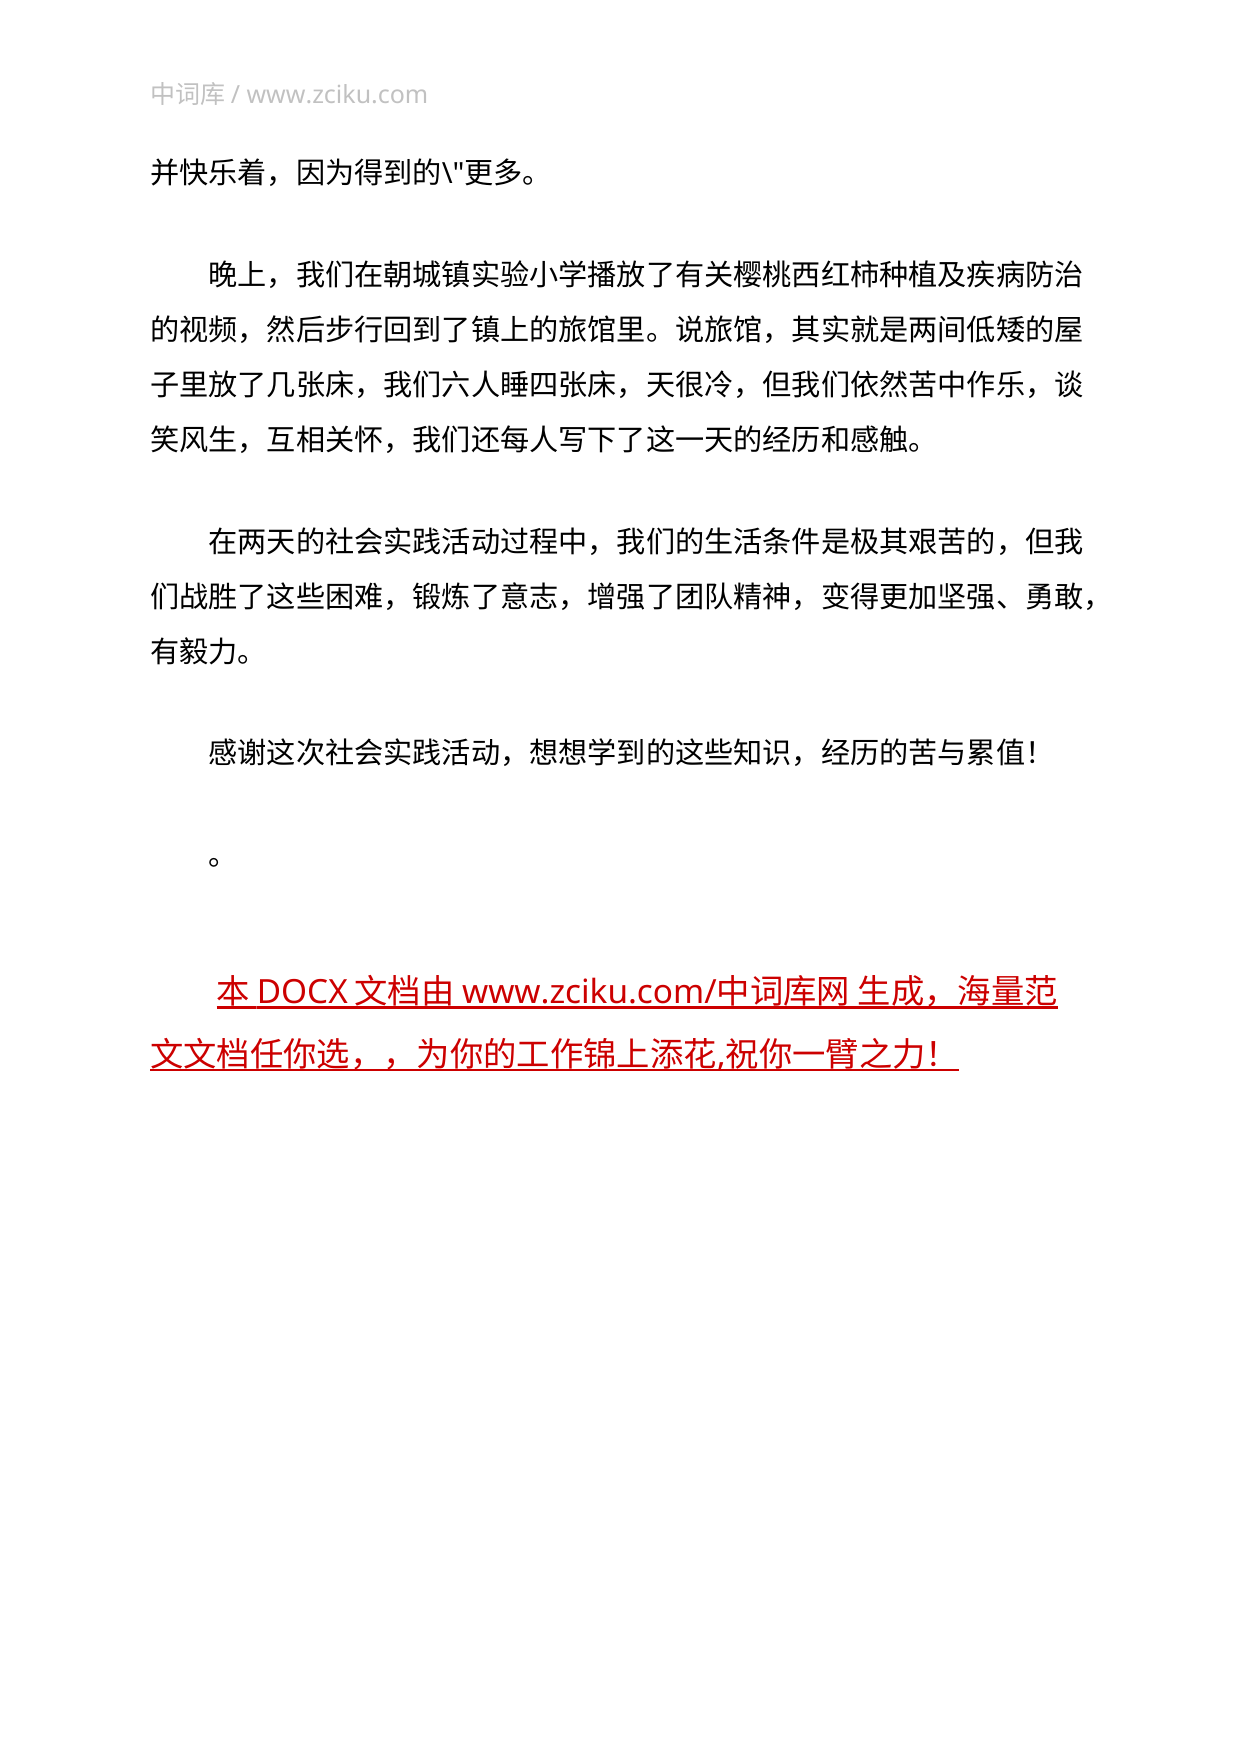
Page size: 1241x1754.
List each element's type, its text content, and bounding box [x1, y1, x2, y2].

text 本DOCX文档由 www.zciku.com/中词库网 生成，海量范文文档任你选，，为你的工作锦上添花,祝你一臂之力！ [150, 965, 1090, 1076]
text 感谢这次社会实践活动，想想学到的这些知识，经历的苦与累值！ [150, 730, 1090, 772]
text 。 [150, 832, 1090, 874]
text 在两天的社会实践活动过程中，我们的生活条件是极其艰苦的，但我们战胜了这些困难，锻炼了意志，增强了团队精神，变得更加坚强、勇敢，有毅力。 [150, 518, 1090, 671]
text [150, 150, 1090, 192]
text 晚上，我们在朝城镇实验小学播放了有关樱桃西红柿种植及疾病防治的视频，然后步行回到了镇上的旅馆里。说旅馆，其实就是两间低矮的屋子里放了几张床，我们六人睡四张床，天很冷，但我们依然苦中作乐，谈笑风生，互相关怀，我们还每人写下了这一天的经历和感触。 [150, 252, 1090, 459]
